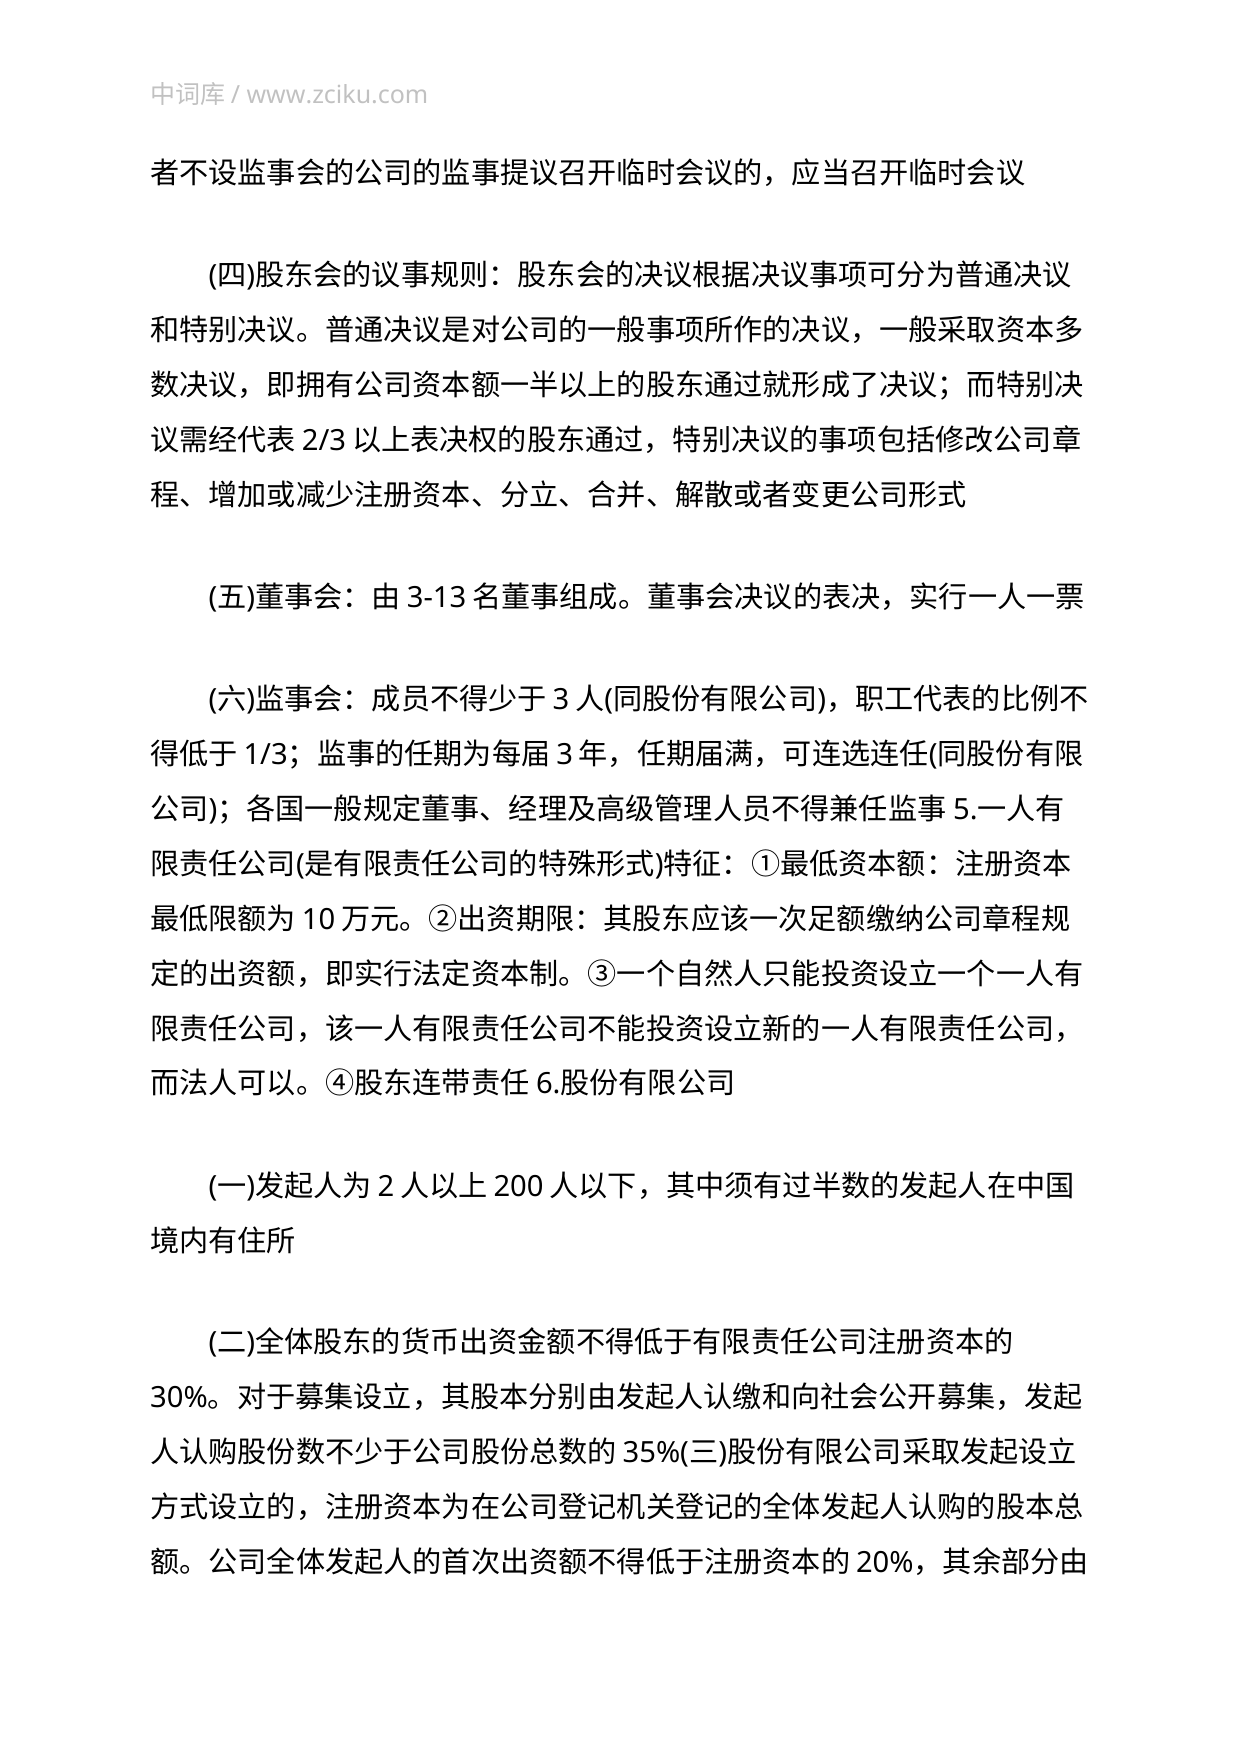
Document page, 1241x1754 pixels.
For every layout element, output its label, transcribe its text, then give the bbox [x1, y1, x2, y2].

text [150, 150, 1090, 192]
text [150, 1319, 1090, 1581]
text (五)董事会：由3-13名董事组成。董事会决议的表决，实行一人一票 [150, 573, 1090, 616]
text (四)股东会的议事规则：股东会的决议根据决议事项可分为普通决议和特别决议。普通决议是对公司的一般事项所作的决议，一般采取资本多数决议，即拥有公司资本额一半以上的股东通过就形成了决议；而特别决议需经代表2/3以上表决权的股东通过，特别决议的事项包括修改公司章程、增加或减少注册资本、分立、合并、解散或者变更公司形式 [150, 252, 1090, 514]
text (六)监事会：成员不得少于3人(同股份有限公司)，职工代表的比例不得低于1/3；监事的任期为每届3年，任期届满，可连选连任(同股份有限公司)；各国一般规定董事、经理及高级管理人员不得兼任监事 5.一人有限责任公司(是有限责任公司的特殊形式)特征：①最低资本额：注册资本最低限额为10万元。②出资期限：其股东应该一次足额缴纳公司章程规定的出资额，即实行法定资本制。③一个自然人只能投资设立一个一人有限责任公司，该一人有限责任公司不能投资设立新的一人有限责任公司，而法人可以。④股东连带责任 6.股份有限公司 [150, 675, 1090, 1102]
text (一)发起人为2人以上200人以下，其中须有过半数的发起人在中国境内有住所 [150, 1162, 1090, 1259]
